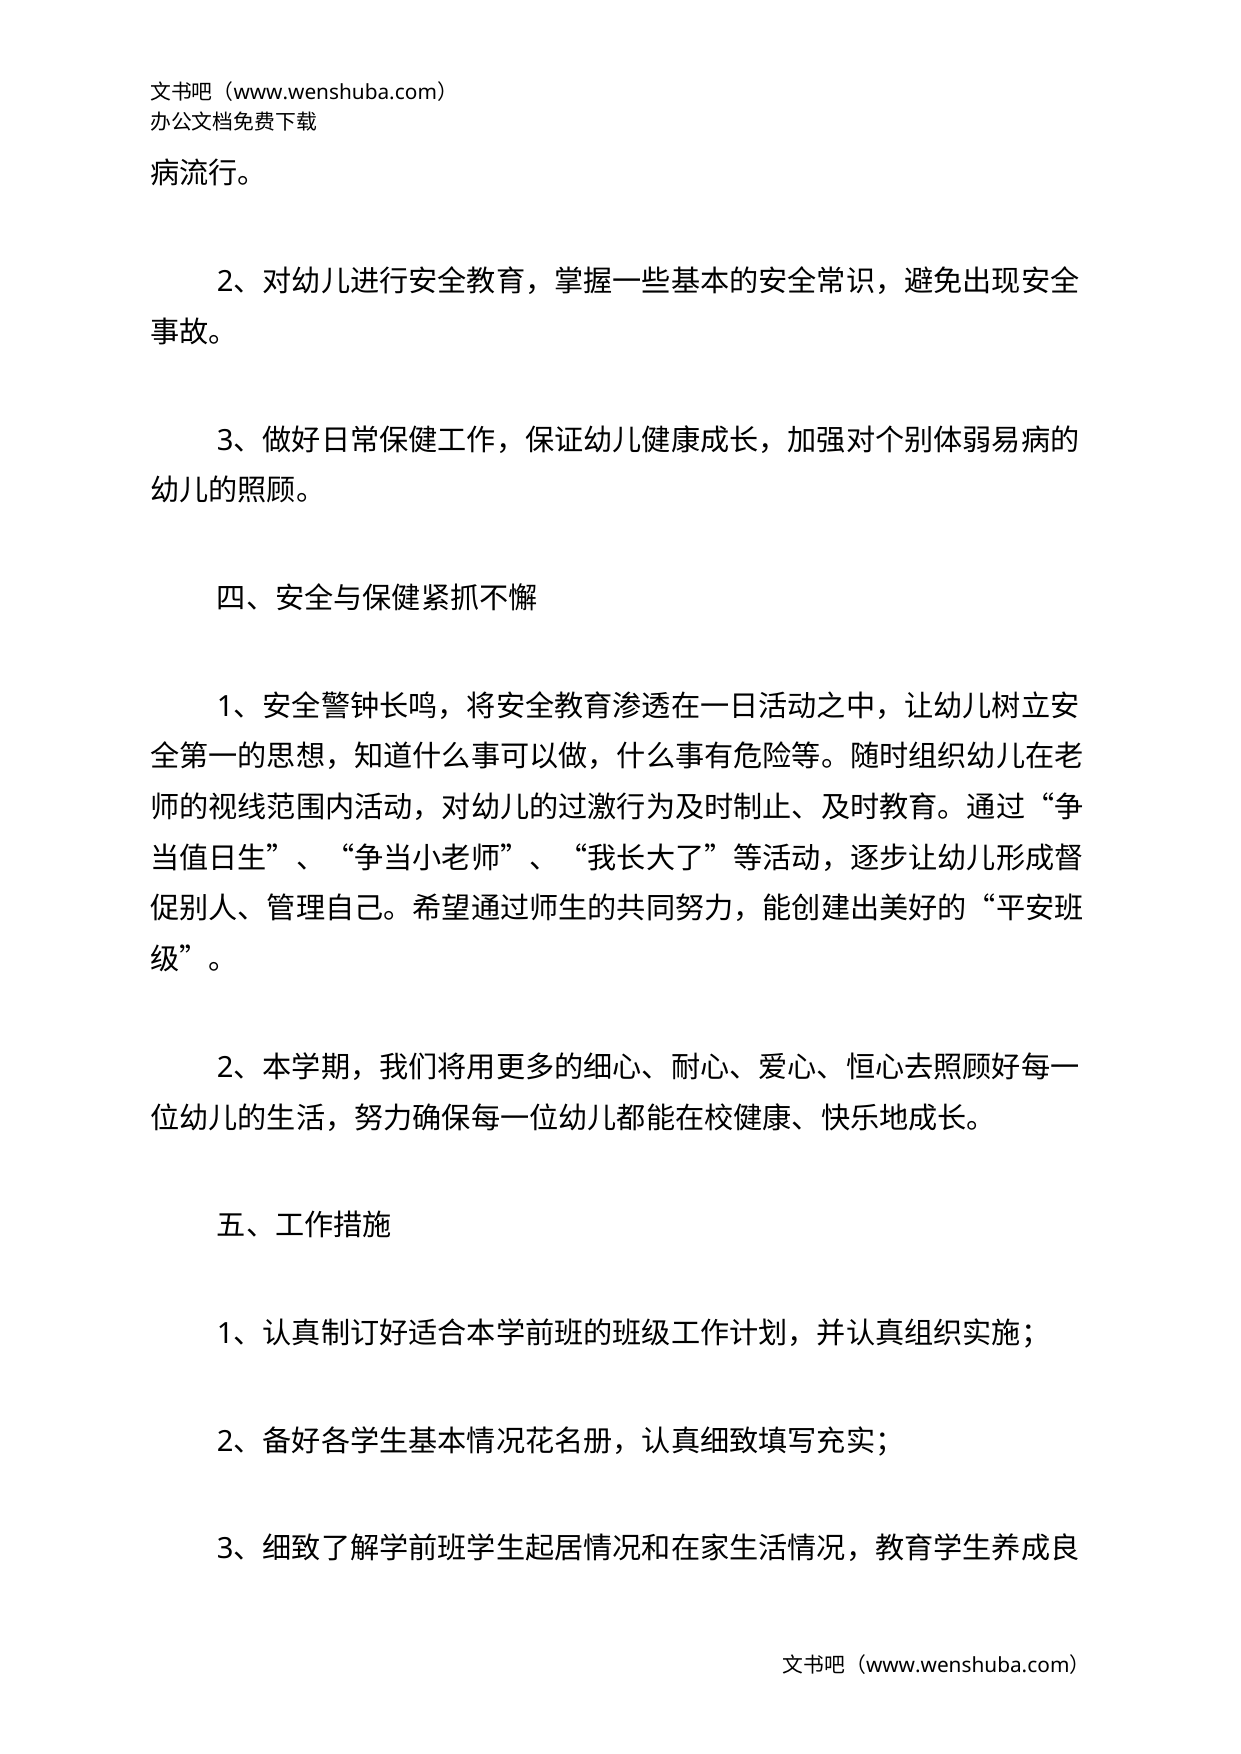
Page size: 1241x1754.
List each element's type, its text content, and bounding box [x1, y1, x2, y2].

text 1、安全警钟长鸣，将安全教育渗透在一日活动之中，让幼儿树立安全第一的思想，知道什么事可以做，什么事有危险等。随时组织幼儿在老师的视线范围内活动，对幼儿的过激行为及时制止、及时教育。通过“争当值日生”、“争当小老师”、“我长大了”等活动，逐步让幼儿形成督促别人、管理自己。希望通过师生的共同努力，能创建出美好的“平安班级”。 [150, 682, 1090, 978]
text 五、工作措施 [150, 1202, 1090, 1244]
text 2、对幼儿进行安全教育，掌握一些基本的安全常识，避免出现安全事故。 [150, 258, 1090, 351]
text 3、做好日常保健工作，保证幼儿健康成长，加强对个别体弱易病的幼儿的照顾。 [150, 416, 1090, 509]
text 2、备好各学生基本情况花名册，认真细致填写充实； [150, 1417, 1090, 1459]
text 2、本学期，我们将用更多的细心、耐心、爱心、恒心去照顾好每一位幼儿的生活，努力确保每一位幼儿都能在校健康、快乐地成长。 [150, 1043, 1090, 1137]
text 四、安全与保健紧抓不懈 [150, 574, 1090, 617]
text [150, 1525, 1090, 1567]
text 1、认真制订好适合本学前班的班级工作计划，并认真组织实施； [150, 1309, 1090, 1352]
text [150, 150, 1090, 192]
